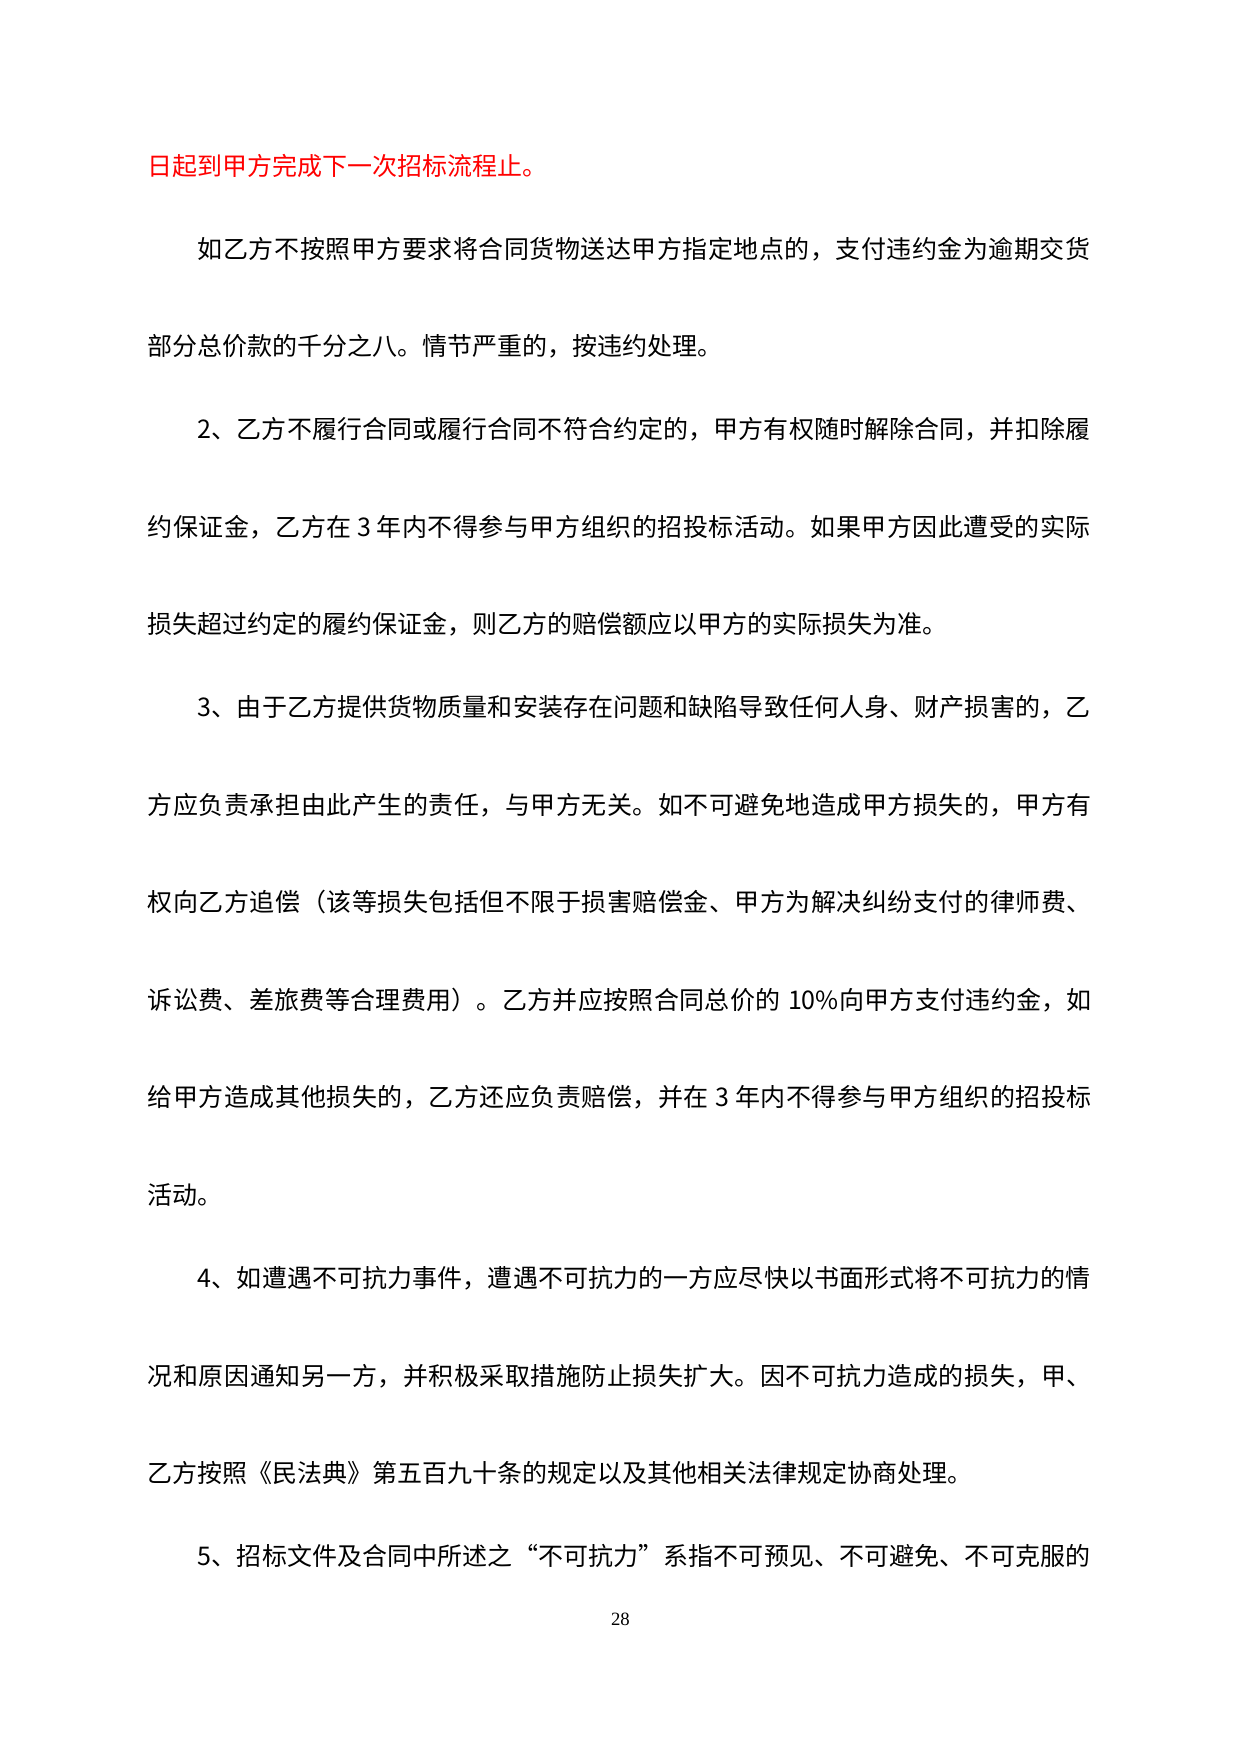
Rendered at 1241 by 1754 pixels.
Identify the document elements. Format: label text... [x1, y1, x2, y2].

text 4、如遭遇不可抗力事件，遭遇不可抗力的一方应尽快以书面形式将不可抗力的情况和原因通知另一方，并积极采取措施防止损失扩大。因不可抗力造成的损失，甲、乙方按照《民法典》第五百九十条的规定以及其他相关法律规定协商处理。 [148, 1244, 1092, 1504]
text 3、由于乙方提供货物质量和安装存在问题和缺陷导致任何人身、财产损害的，乙方应负责承担由此产生的责任，与甲方无关。如不可避免地造成甲方损失的，甲方有权向乙方追偿（该等损失包括但不限于损害赔偿金、甲方为解决纠纷支付的律师费、诉讼费、差旅费等合理费用）。乙方并应按照合同总价的10%向甲方支付违约金，如给甲方造成其他损失的，乙方还应负责赔偿，并在3年内不得参与甲方组织的招投标活动。 [148, 673, 1092, 1226]
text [148, 132, 1092, 197]
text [148, 1522, 1092, 1587]
text 如乙方不按照甲方要求将合同货物送达甲方指定地点的，支付违约金为逾期交货部分总价款的千分之八。情节严重的，按违约处理。 [148, 215, 1092, 377]
list 乙方不履行合同或履行合同不符合约定的，甲方有权随时解除合同，并扣除履约保证金，乙方在3年内不得参与甲方组织的招投标活动。如果甲方因此遭受的实际损失超过约定的履约保证金，则乙方的赔偿额应以甲方的实际损失为准。 [148, 395, 1092, 655]
